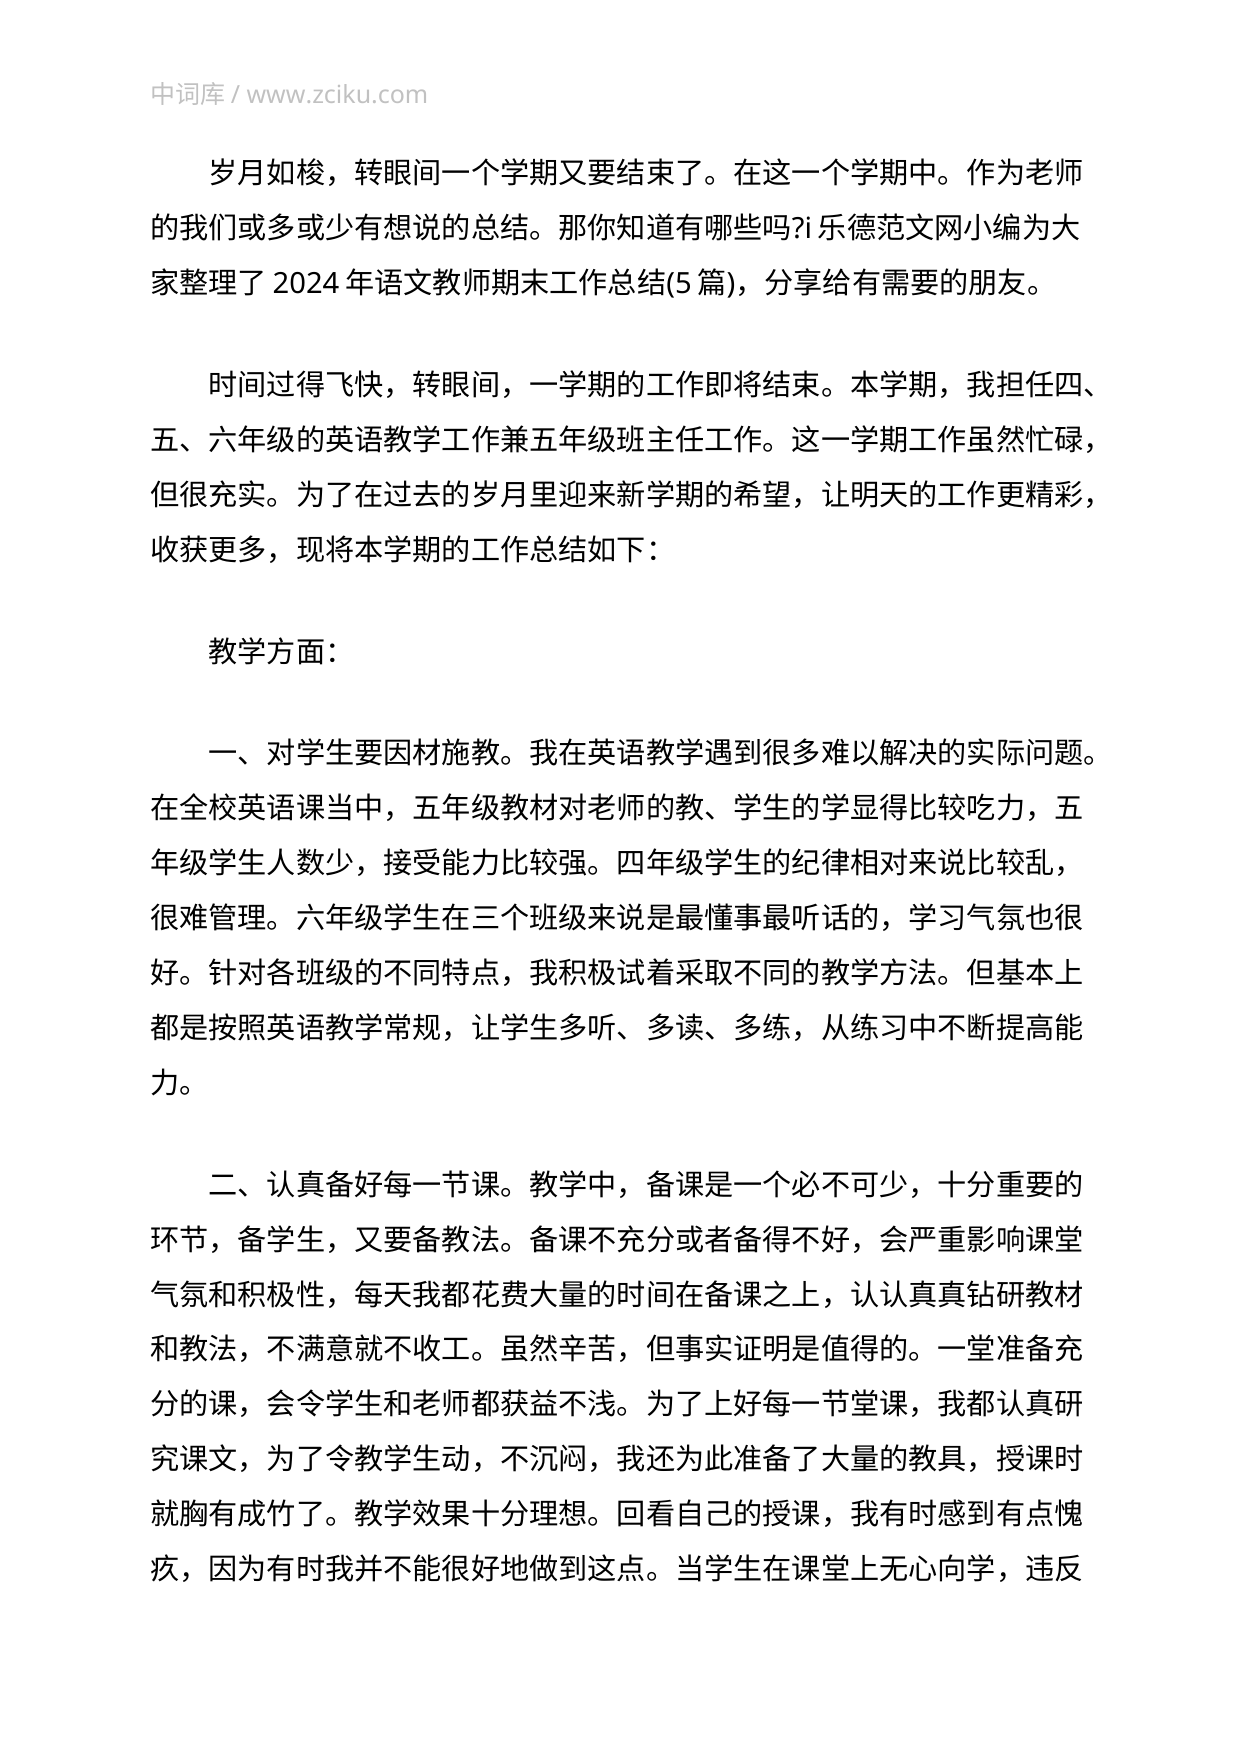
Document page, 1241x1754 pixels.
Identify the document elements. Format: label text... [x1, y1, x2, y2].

text 时间过得飞快，转眼间，一学期的工作即将结束。本学期，我担任四、五、六年级的英语教学工作兼五年级班主任工作。这一学期工作虽然忙碌，但很充实。为了在过去的岁月里迎来新学期的希望，让明天的工作更精彩，收获更多，现将本学期的工作总结如下： [150, 362, 1090, 569]
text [150, 1161, 1090, 1588]
text 岁月如梭，转眼间一个学期又要结束了。在这一个学期中。作为老师的我们或多或少有想说的总结。那你知道有哪些吗?i乐德范文网小编为大家整理了2024年语文教师期末工作总结(5篇)，分享给有需要的朋友。 [150, 150, 1090, 302]
text 一、对学生要因材施教。我在英语教学遇到很多难以解决的实际问题。在全校英语课当中，五年级教材对老师的教、学生的学显得比较吃力，五年级学生人数少，接受能力比较强。四年级学生的纪律相对来说比较乱，很难管理。六年级学生在三个班级来说是最懂事最听话的，学习气氛也很好。针对各班级的不同特点，我积极试着采取不同的教学方法。但基本上都是按照英语教学常规，让学生多听、多读、多练，从练习中不断提高能力。 [150, 730, 1090, 1102]
text 教学方面： [150, 628, 1090, 671]
